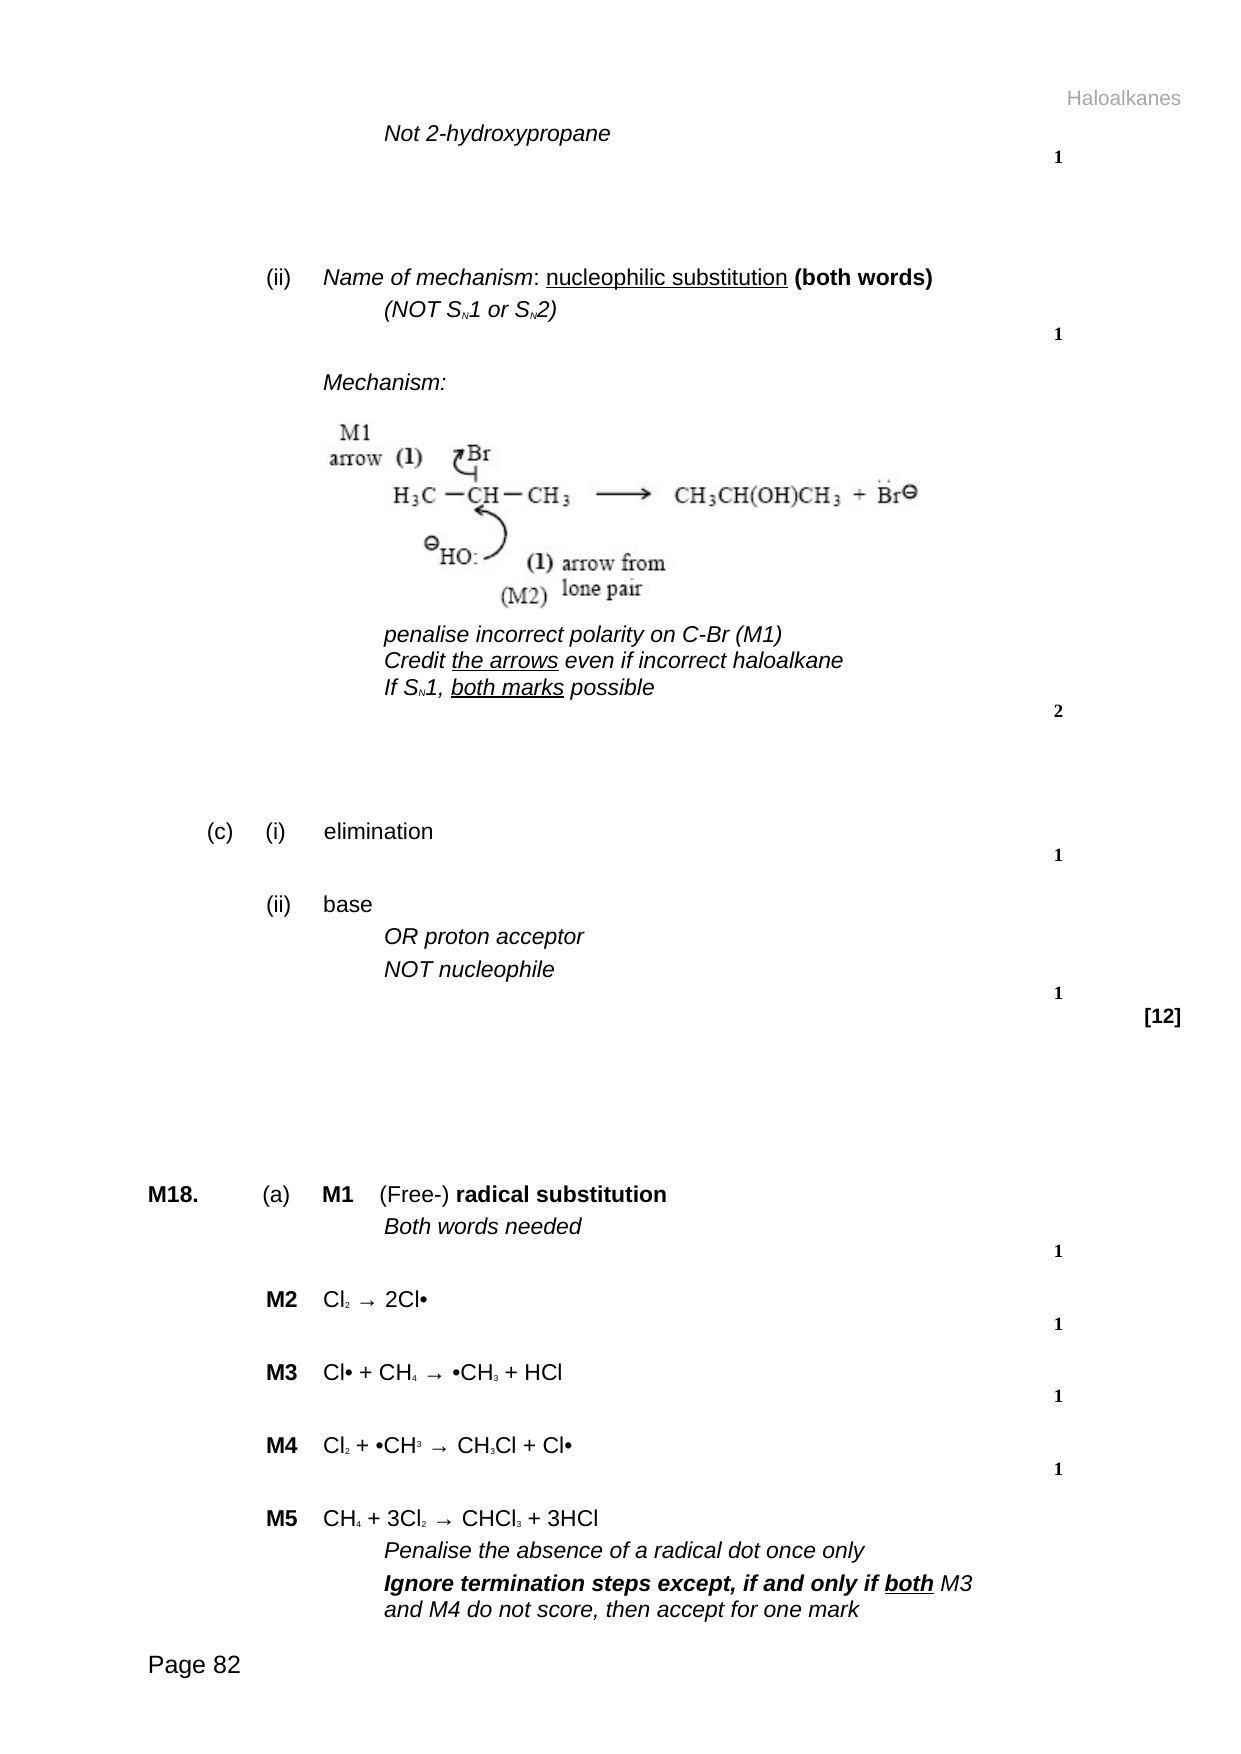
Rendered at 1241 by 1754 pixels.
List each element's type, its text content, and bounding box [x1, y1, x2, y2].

text penalise incorrect polarity on C-Br (M1) Credit the arrows even if incorrect haloalkane If SN1, both marks possible [384, 621, 1004, 700]
text Mechanism: [266, 369, 1122, 396]
text M2 Cl2 → 2Cl• [266, 1286, 1122, 1312]
text (NOT SN1 or SN2) [384, 296, 1004, 323]
text Both words needed [384, 1213, 1004, 1239]
text 1 [148, 323, 1063, 344]
text Not 2-hydroxypropane [384, 120, 1004, 146]
text 1 [148, 1239, 1063, 1261]
text M3 Cl• + CH4 → •CH3 + HCl [266, 1359, 1122, 1385]
text (c) (i) elimination [207, 818, 1122, 844]
text NOT nucleophile [384, 956, 1004, 982]
text 1 [148, 146, 1063, 168]
text M5 CH4 + 3Cl2 → CHCl3 + 3HCl [266, 1505, 1122, 1531]
text 1 [148, 1312, 1063, 1334]
text (ii) Name of mechanism: nucleophilic substitution (both words) [266, 264, 1122, 290]
text 1 [148, 1458, 1063, 1480]
text OR proton acceptor [384, 923, 1004, 949]
text [12] [148, 1004, 1181, 1028]
text M18. (a) M1 (Free-) radical substitution [148, 1181, 1122, 1207]
picture [324, 420, 920, 610]
text 1 [148, 1385, 1063, 1407]
text Penalise the absence of a radical dot once only [384, 1537, 1004, 1564]
text 1 [148, 982, 1063, 1004]
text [384, 1570, 1004, 1623]
text 2 [148, 700, 1063, 722]
text (ii) base [266, 891, 1122, 917]
text M4 Cl2 + •CH3 → CH3Cl + Cl• [266, 1432, 1122, 1458]
text 1 [148, 844, 1063, 866]
